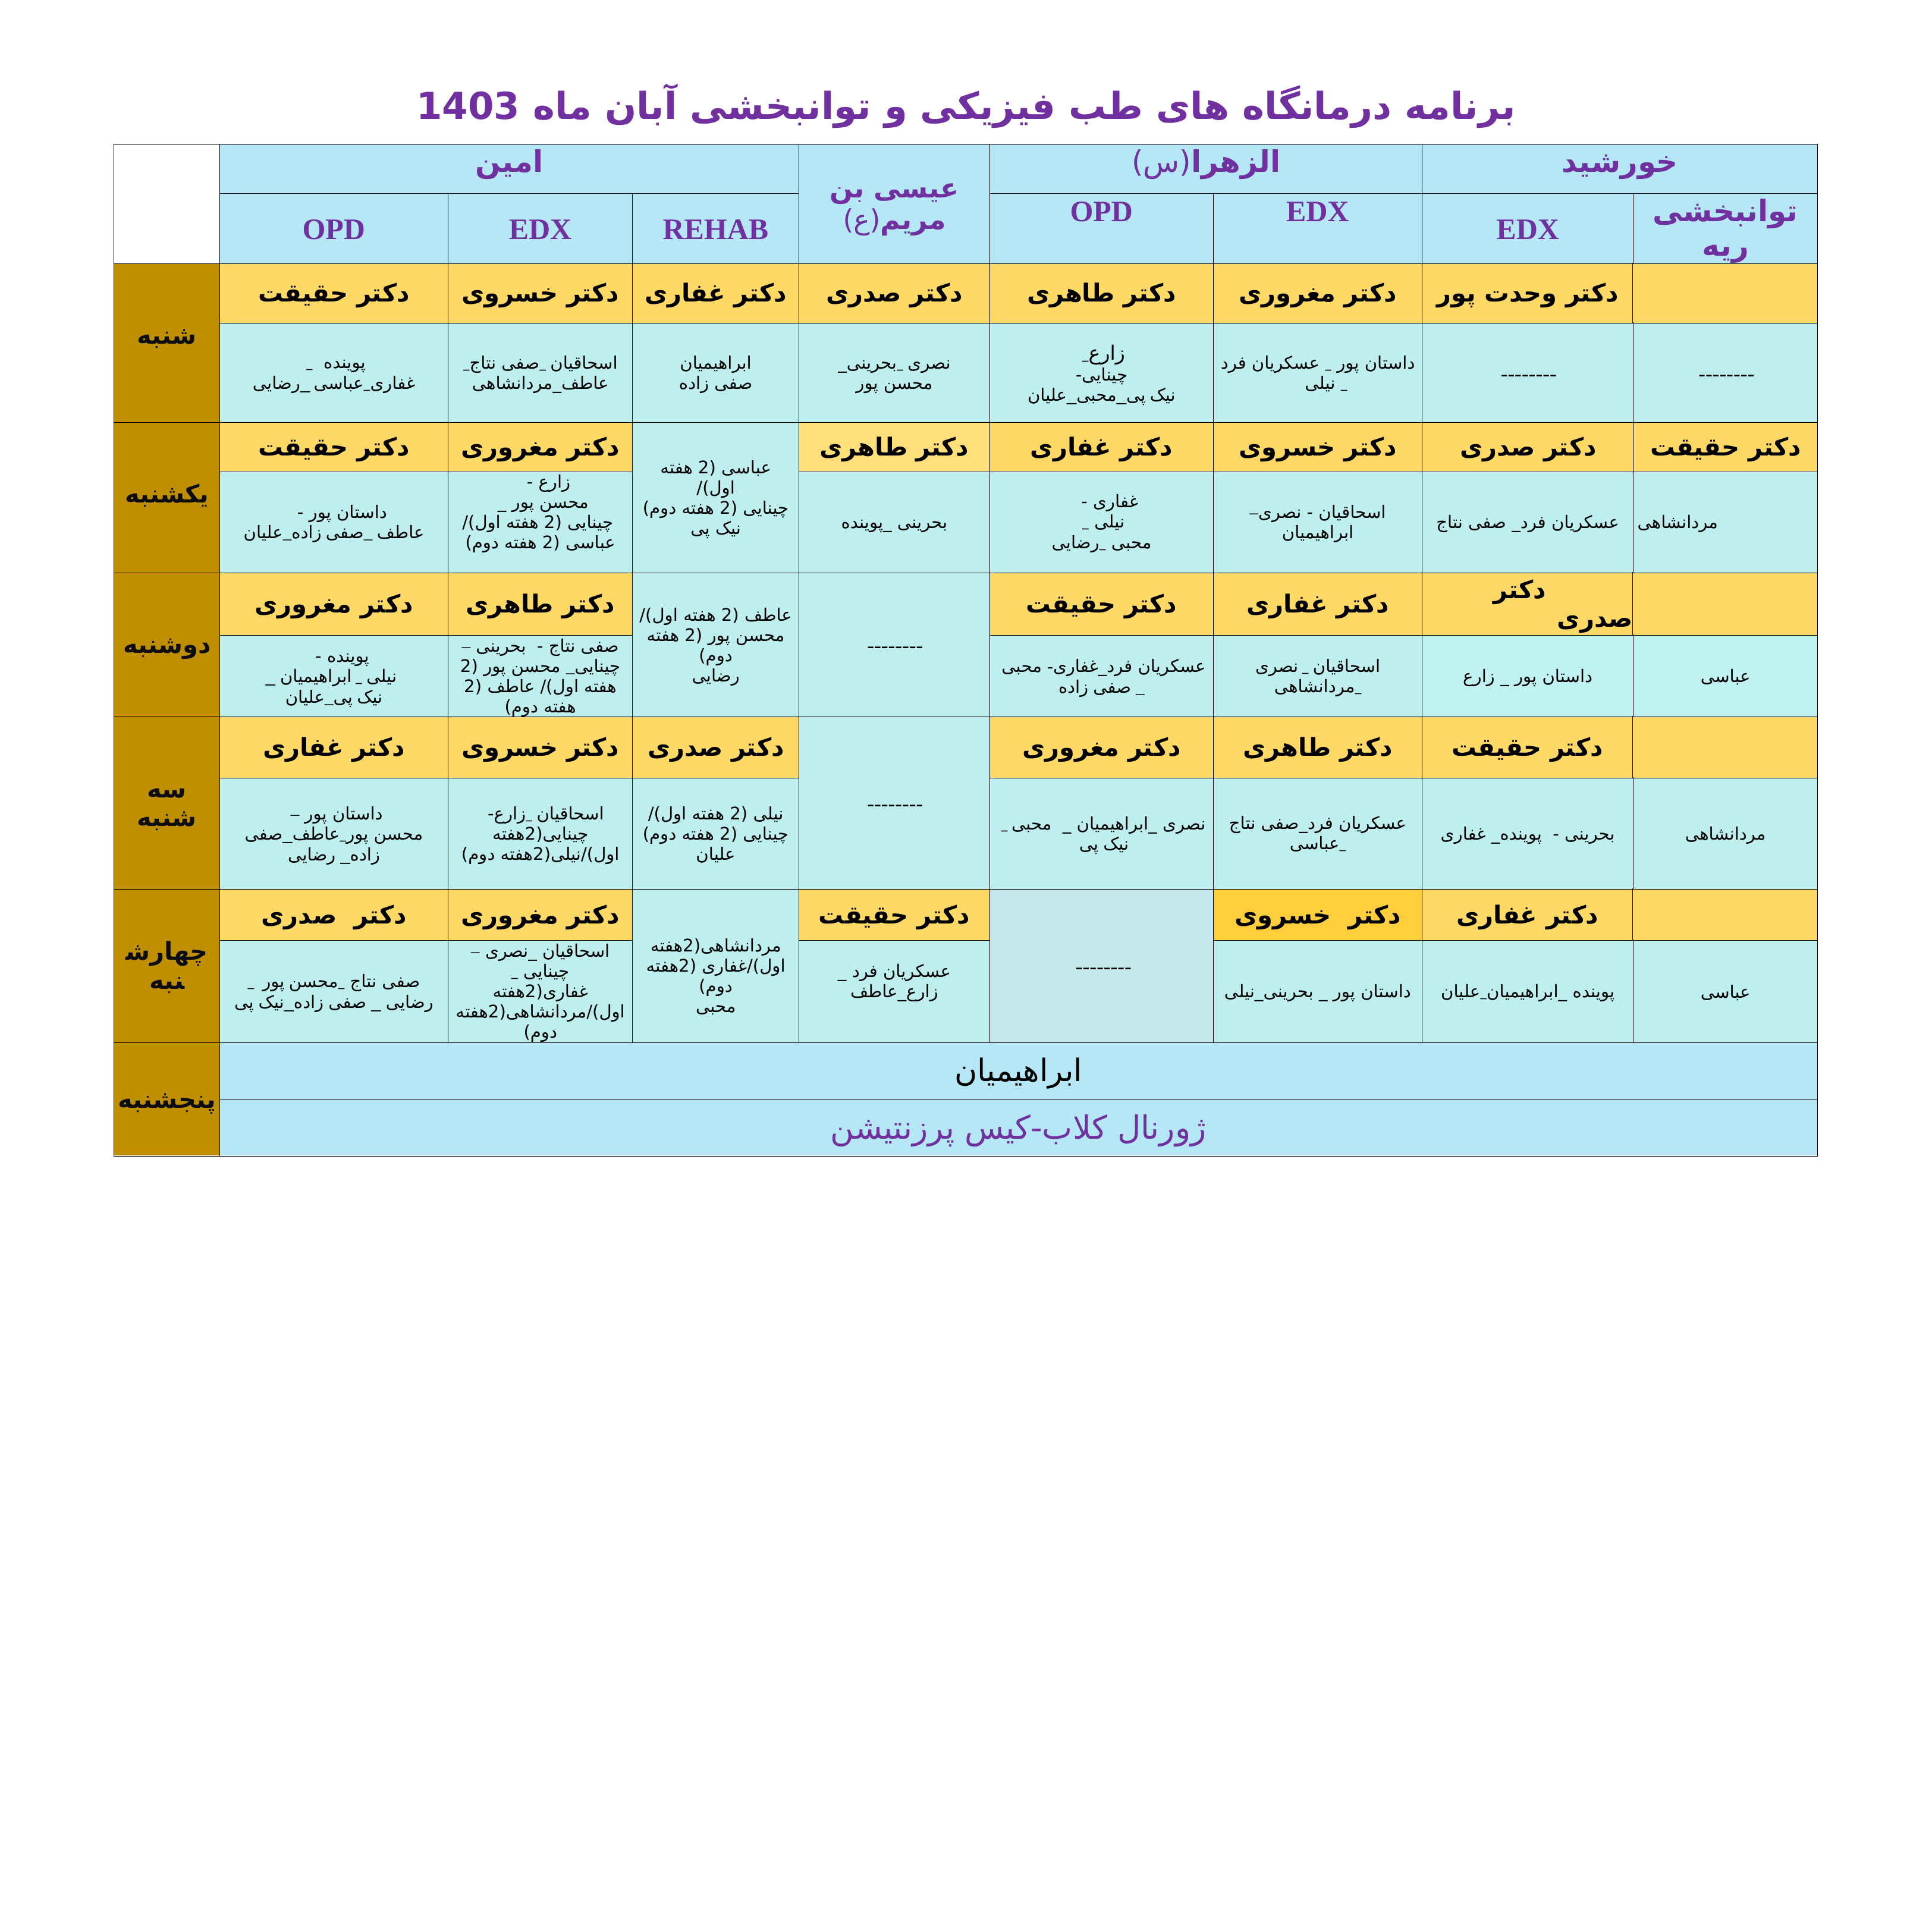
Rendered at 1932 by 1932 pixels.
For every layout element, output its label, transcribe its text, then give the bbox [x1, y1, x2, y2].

table_cell چهارشنبه [114, 890, 219, 1042]
table_cell EDX [1422, 194, 1633, 263]
table_cell دکتر حقیقت [220, 423, 448, 471]
table_cell دکتر حقیقت [799, 890, 989, 940]
table_cell دکتر حقیقت [990, 573, 1213, 635]
table_cell -------- [1422, 323, 1633, 422]
table_cell زارع - محسن پور _ چینایی (2 هفته اول)/ عباسی (2 هفته دوم) [448, 472, 632, 573]
table_cell دکتر حقیقت [220, 264, 448, 323]
table_cell دکتر صدری [633, 717, 799, 778]
table_cell دکتر صدری [220, 890, 448, 940]
table_cell عباسی (2 هفته اول)/ چینایی (2 هفته دوم) نیک پی [633, 423, 799, 573]
table_cell مردانشاهی(2هفته اول)/غفاری (2هفته دوم) محبی [633, 890, 799, 1042]
table_cell EDX [448, 194, 632, 263]
table_cell مردانشاهی [1633, 778, 1817, 889]
table_cell ابراهیمیان [220, 1043, 1817, 1099]
table_cell [1633, 717, 1817, 778]
table_cell اسحاقیان - نصری– ابراهیمیان [1214, 472, 1422, 573]
table_cell دوشنبه [114, 573, 219, 717]
table_cell دکتر غفاری [633, 264, 799, 323]
table_cell اسحاقیان _نصری – چینایی _ غفاری(2هفته اول)/مردانشاهی(2هفته دوم) [448, 941, 632, 1042]
table_cell نیلی (2 هفته اول)/ چینایی (2 هفته دوم) علیان [633, 778, 799, 889]
table_cell سه شنبه [114, 717, 219, 889]
table_cell [1633, 264, 1817, 323]
table_cell نصری _بحرینی_ محسن پور [799, 323, 989, 422]
table_cell -------- [1633, 323, 1817, 422]
table_cell دکتر مغروری [220, 573, 448, 635]
table_cell صفی نتاج _محسن پور _ رضایی _ صفی زاده_نیک پی [220, 941, 448, 1042]
table_cell پوینده _ابراهیمیان_علیان [1422, 941, 1633, 1042]
table_cell دکتر صدری [1422, 423, 1633, 471]
table_cell ژورنال کلاب-کیس پرزنتیشن [220, 1099, 1817, 1155]
table_cell پوینده _ غفاری_عباسی _رضایی [220, 323, 448, 422]
table_cell دکتر خسروی [1214, 890, 1422, 940]
table_cell -------- [990, 890, 1213, 1042]
table_cell عاطف (2 هفته اول)/ محسن پور (2 هفته دوم) رضایی [633, 573, 799, 717]
table_cell دکتر طاهری [1214, 717, 1422, 778]
table_cell دکتر مغروری [1214, 264, 1422, 323]
table_cell -------- [799, 573, 989, 717]
table_cell دکتر حقیقت [1633, 423, 1817, 471]
table_cell زارع_ چینایی- نیک پی_محبی_علیان [990, 323, 1213, 422]
table_cell عسکریان فرد _ زارع_عاطف [799, 941, 989, 1042]
table_cell اسحاقیان _ نصری _مردانشاهی [1214, 636, 1422, 717]
table_cell داستان پور _ بحرینی_نیلی [1214, 941, 1422, 1042]
table_cell دکتر صدری [799, 264, 989, 323]
table_cell دکتر مغروری [448, 423, 632, 471]
table_cell شنبه [114, 264, 219, 422]
table_cell دکتر وحدت پور [1422, 264, 1632, 323]
table_cell عسکریان فرد_صفی نتاج _عباسی [1214, 778, 1422, 889]
table_cell دکتر طاهری [799, 423, 989, 471]
table_cell دکتر مغروری [448, 890, 632, 940]
table_cell ابراهیمیان صفی زاده [633, 323, 799, 422]
table_cell عسکریان فرد_ صفی نتاج [1422, 472, 1633, 573]
table_cell اسحاقیان _زارع- چینایی(2هفته اول)/نیلی(2هفته دوم) [448, 778, 632, 889]
table_cell داستان پور - عاطف _صفی زاده_علیان [220, 472, 448, 573]
table_cell دکتر حقیقت [1422, 717, 1632, 778]
text برنامه درمانگاه های طب فیزیکی و توانبخشی آبان ماه 1403 [45, 84, 1887, 128]
table_cell یکشنبه [114, 423, 219, 573]
table_cell EDX [1214, 194, 1422, 263]
table_cell دکتر خسروی [448, 264, 632, 323]
table_cell دکتر غفاری [1214, 573, 1422, 635]
table_cell مردانشاهی [1633, 472, 1817, 573]
table_cell [1633, 573, 1817, 635]
table_cell داستان پور – محسن پور_عاطف_صفی زاده_ رضایی [220, 778, 448, 889]
table_cell غفاری - نیلی _ محبی _رضایی [990, 472, 1213, 573]
table_cell دکتر خسروی [1214, 423, 1422, 471]
table_cell توانبخشی ریه [1633, 194, 1817, 263]
table_cell داستان پور _ زارع [1422, 636, 1633, 717]
table_header الزهرا(س) [990, 144, 1422, 193]
table_cell دکتر مغروری [990, 717, 1213, 778]
table_header عیسی بن مریم(ع) [799, 144, 989, 263]
table_cell [1633, 890, 1817, 940]
table_cell عباسی [1633, 941, 1817, 1042]
table_cell نصری _ابراهیمیان _ محبی _ نیک پی [990, 778, 1213, 889]
table_cell اسحاقیان _صفی نتاج_ عاطف_مردانشاهی [448, 323, 632, 422]
table_cell بحرینی _پوینده [799, 472, 989, 573]
table_cell دکتر غفاری [990, 423, 1213, 471]
table_header خورشید [1422, 144, 1817, 193]
table_cell OPD [990, 194, 1213, 263]
table_cell -------- [799, 717, 989, 889]
table_header [114, 144, 219, 263]
table_cell دکتر غفاری [1422, 890, 1632, 940]
table_cell صفی نتاج - بحرینی – چینایی_ محسن پور (2 هفته اول)/ عاطف (2 هفته دوم) [448, 636, 632, 717]
table_cell عباسی [1633, 636, 1817, 717]
table_cell دکتر غفاری [220, 717, 448, 778]
table_cell دکتر طاهری [448, 573, 632, 635]
table_cell دکتر صدری [1422, 573, 1632, 635]
table_cell دکتر خسروی [448, 717, 632, 778]
table_header امین [220, 144, 799, 193]
table_cell پوینده - نیلی _ ابراهیمیان _ نیک پی_علیان [220, 636, 448, 717]
table_cell REHAB [633, 194, 799, 263]
table_cell دکتر طاهری [990, 264, 1213, 323]
table_cell بحرینی - پوینده_ غفاری [1422, 778, 1633, 889]
table_cell عسکریان فرد_غفاری- محبی _ صفی زاده [990, 636, 1213, 717]
table_cell داستان پور _ عسکریان فرد _ نیلی [1214, 323, 1422, 422]
table_cell پنجشنبه [114, 1043, 219, 1155]
table_cell OPD [220, 194, 448, 263]
